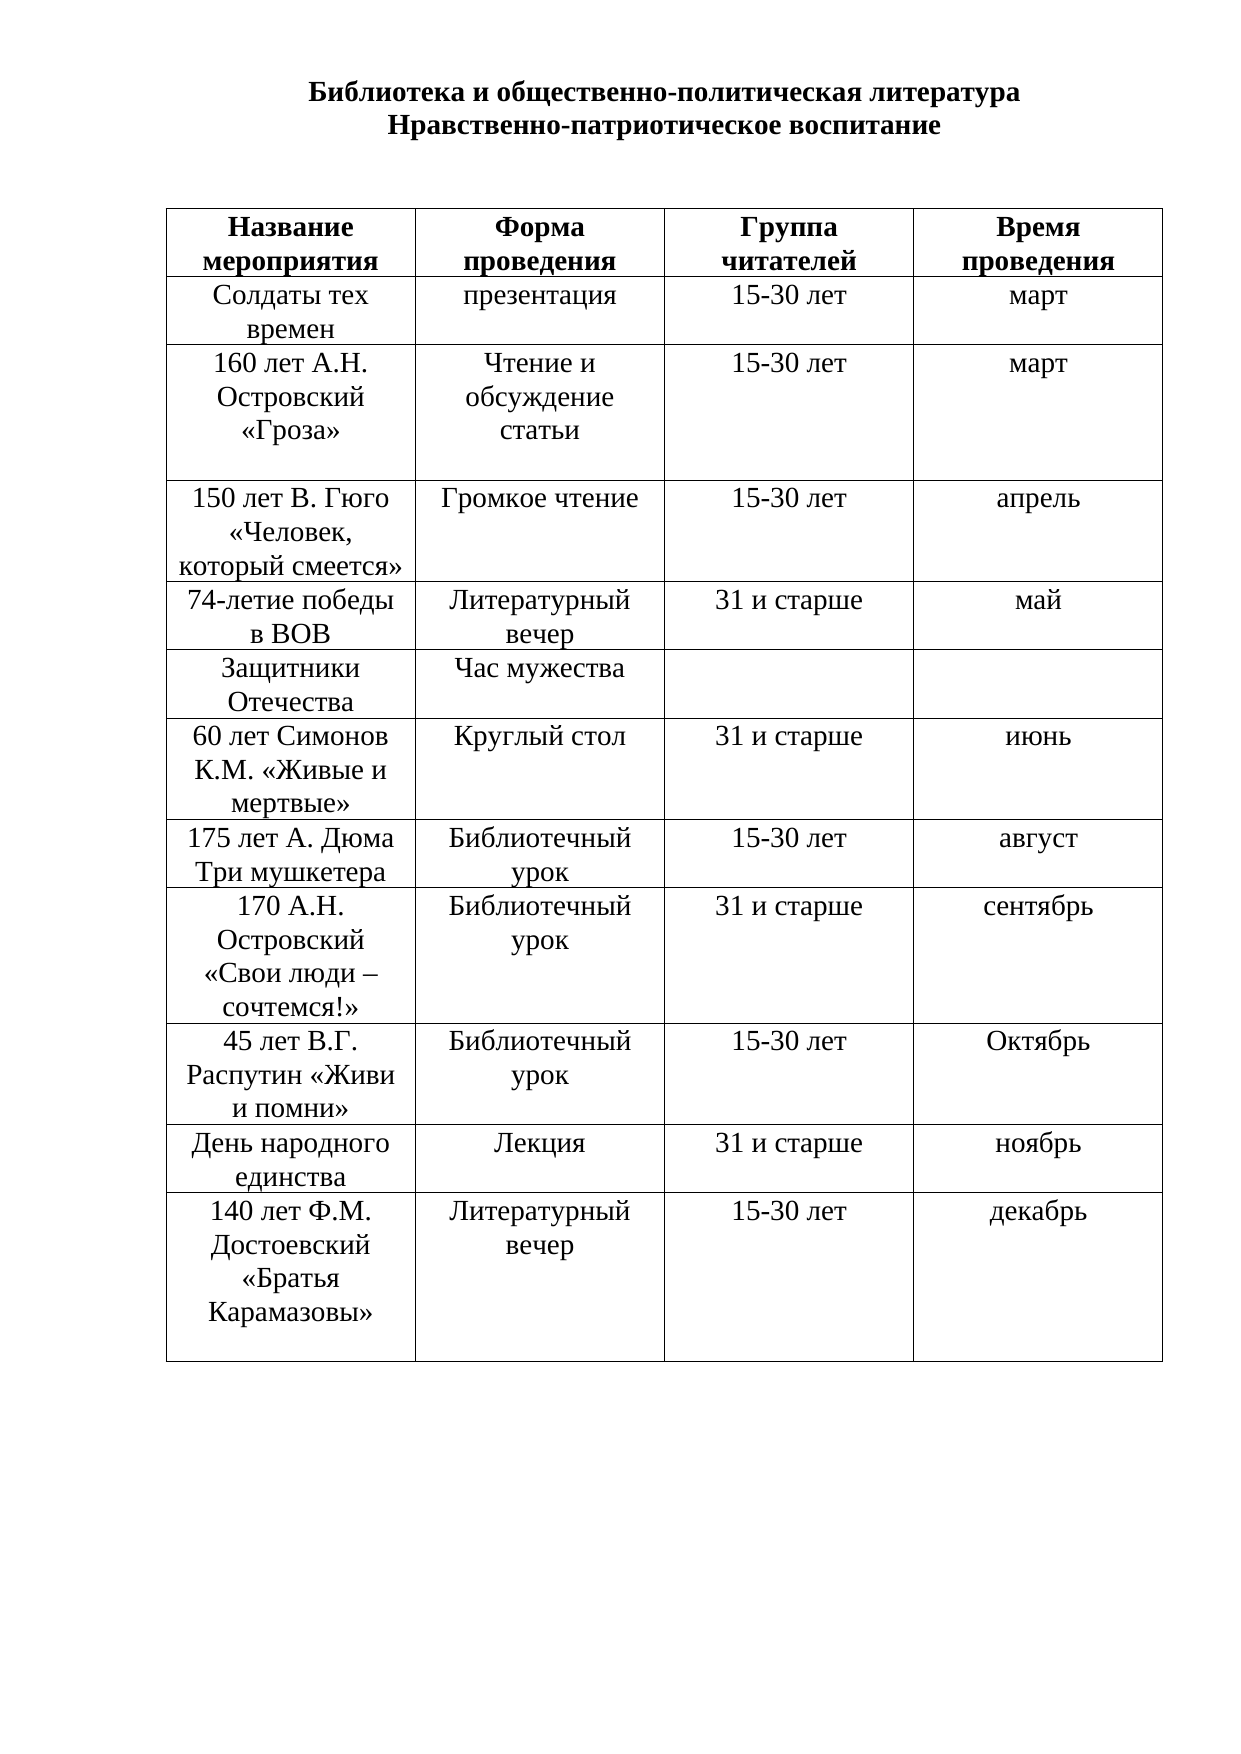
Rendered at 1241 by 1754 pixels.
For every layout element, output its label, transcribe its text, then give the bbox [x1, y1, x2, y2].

table_cell [914, 650, 1162, 717]
table_cell Час мужества [416, 650, 664, 717]
table_cell Литературный вечер [416, 1193, 664, 1361]
table_cell 31 и старше [665, 1125, 913, 1192]
table_cell День народного единства [167, 1125, 415, 1192]
table_header Группа читателей [665, 209, 913, 276]
table_cell Громкое чтение [416, 481, 664, 581]
table_cell Библиотечный урок [416, 1024, 664, 1124]
table_cell Библиотечный урок [416, 820, 664, 887]
table_cell 31 и старше [665, 582, 913, 649]
table_cell Октябрь [914, 1024, 1162, 1124]
text Нравственно-патриотическое воспитание [177, 107, 1152, 141]
table_cell 45 лет В.Г. Распутин «Живи и помни» [167, 1024, 415, 1124]
table_cell 140 лет Ф.М. Достоевский «Братья Карамазовы» [167, 1193, 415, 1361]
table_cell 60 лет Симонов К.М. «Живые и мертвые» [167, 719, 415, 819]
table_header Название мероприятия [167, 209, 415, 276]
table_cell 160 лет А.Н. Островский «Гроза» [167, 345, 415, 479]
table_cell 74-летие победы в ВОВ [167, 582, 415, 649]
table_cell 31 и старше [665, 888, 913, 1022]
table_cell Лекция [416, 1125, 664, 1192]
table_cell март [914, 277, 1162, 344]
table_cell июнь [914, 719, 1162, 819]
table_cell Библиотечный урок [416, 888, 664, 1022]
table_cell март [914, 345, 1162, 479]
table_cell Солдаты тех времен [167, 277, 415, 344]
table_cell 15-30 лет [665, 1193, 913, 1361]
table_cell [665, 650, 913, 717]
table_cell сентябрь [914, 888, 1162, 1022]
table_cell 15-30 лет [665, 820, 913, 887]
table_cell презентация [416, 277, 664, 344]
table_header Форма проведения [416, 209, 664, 276]
table_cell Литературный вечер [416, 582, 664, 649]
table_cell август [914, 820, 1162, 887]
table_cell 150 лет В. Гюго «Человек, который смеется» [167, 481, 415, 581]
table_cell 15-30 лет [665, 277, 913, 344]
table_cell 15-30 лет [665, 345, 913, 479]
table_cell апрель [914, 481, 1162, 581]
table_cell Чтение и обсуждение статьи [416, 345, 664, 479]
table_cell 15-30 лет [665, 1024, 913, 1124]
table_cell май [914, 582, 1162, 649]
table_cell 175 лет А. Дюма Три мушкетера [167, 820, 415, 887]
table_cell ноябрь [914, 1125, 1162, 1192]
table_header Время проведения [914, 209, 1162, 276]
table_cell Круглый стол [416, 719, 664, 819]
table_cell декабрь [914, 1193, 1162, 1361]
table_cell 31 и старше [665, 719, 913, 819]
table_cell 170 А.Н. Островский «Свои люди – сочтемся!» [167, 888, 415, 1022]
table_cell Защитники Отечества [167, 650, 415, 717]
table_cell 15-30 лет [665, 481, 913, 581]
text Библиотека и общественно-политическая литература [177, 74, 1152, 107]
